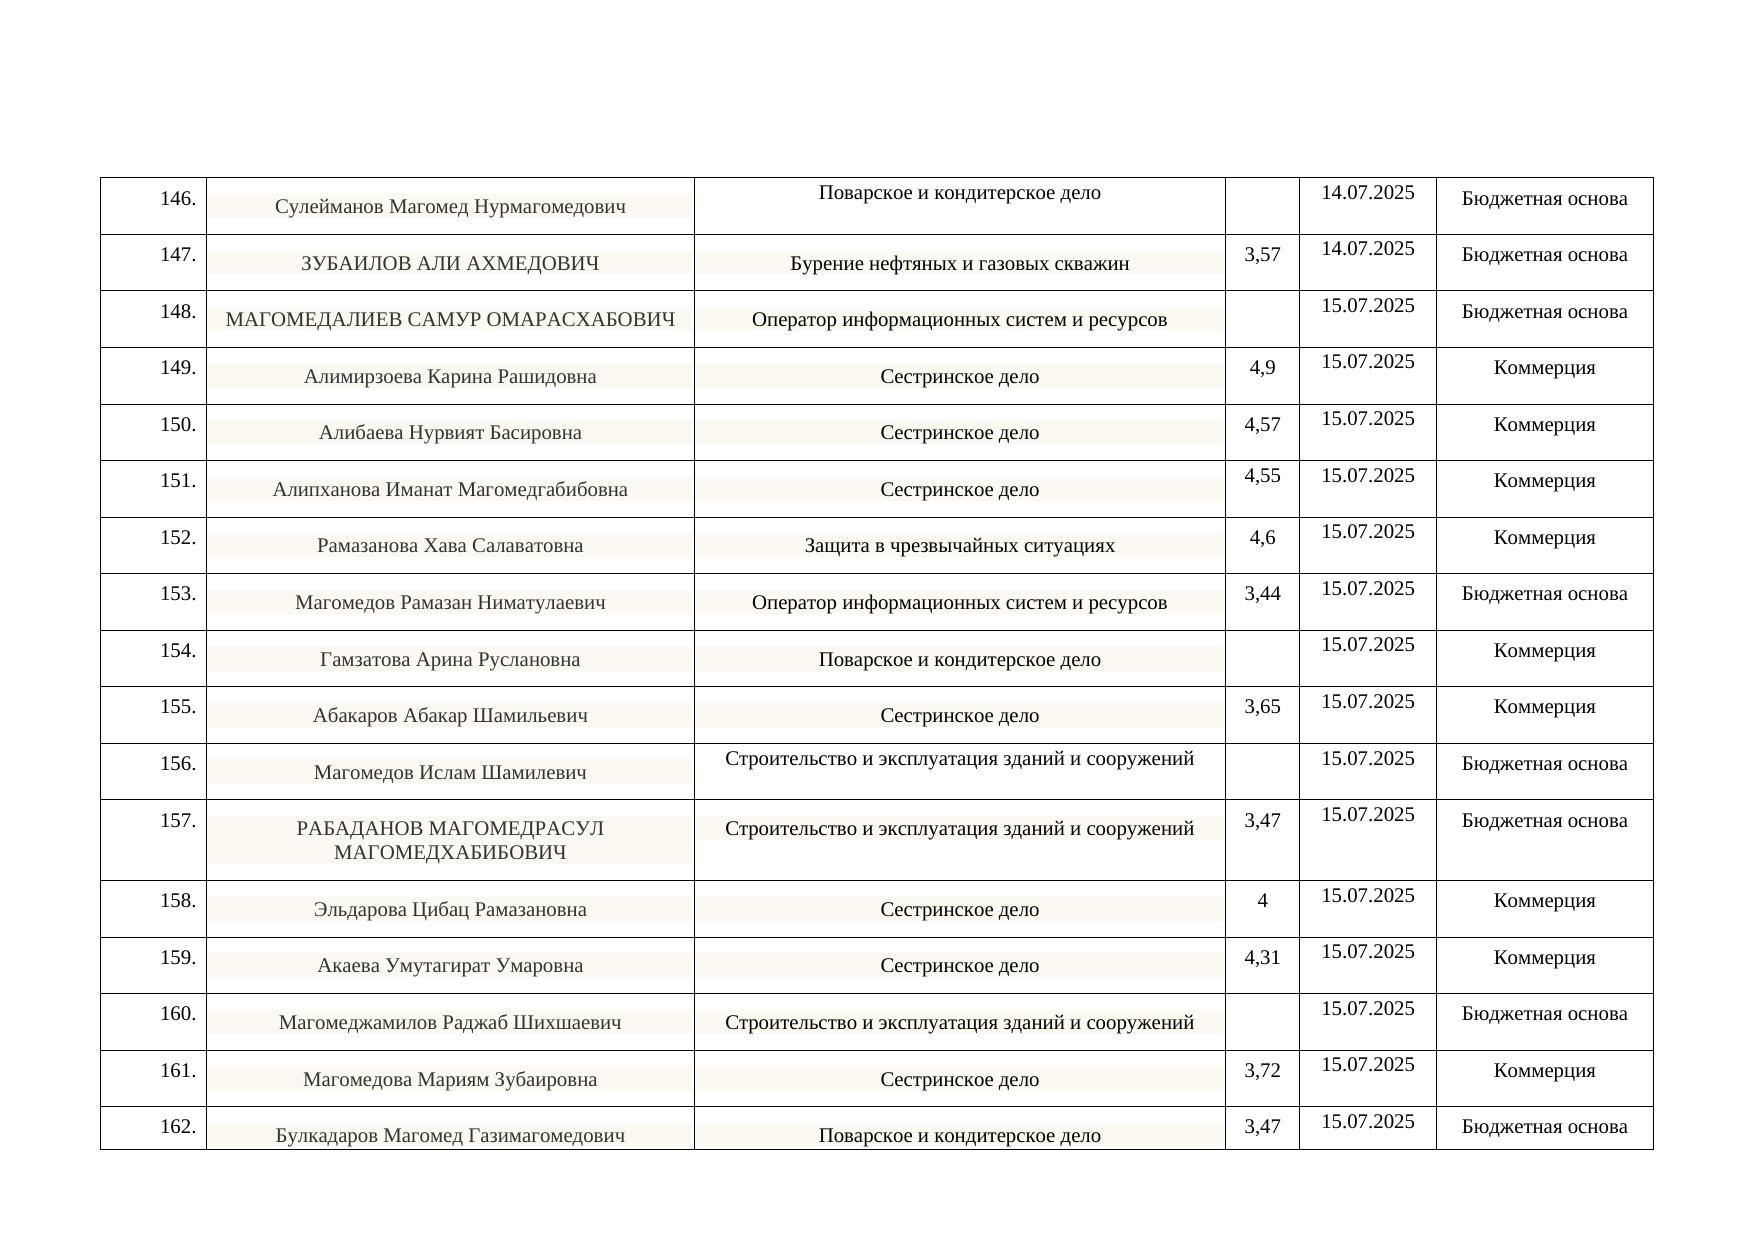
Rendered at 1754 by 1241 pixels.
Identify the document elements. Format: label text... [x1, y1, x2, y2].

table_cell 15.07.2025 [1300, 687, 1436, 743]
table_cell МАГОМЕДАЛИЕВ САМУР ОМАРАСХАБОВИЧ [207, 291, 694, 347]
table_cell 3,57 [1226, 235, 1299, 290]
table_cell 15.07.2025 [1300, 518, 1436, 573]
table_cell 4 [1226, 881, 1299, 937]
table_cell Алибаева Нурвият Басировна [207, 405, 694, 460]
table_cell Строительство и эксплуатация зданий и сооружений [695, 744, 1225, 799]
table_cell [695, 1107, 1225, 1149]
table_cell 15.07.2025 [1300, 631, 1436, 686]
table_cell Коммерция [1437, 881, 1653, 937]
table_cell Магомедов Рамазан Ниматулаевич [207, 574, 694, 630]
table_cell Акаева Умутагират Умаровна [207, 938, 694, 993]
table_cell Коммерция [1437, 461, 1653, 517]
table_cell [101, 518, 206, 573]
table_cell Рамазанова Хава Салаватовна [207, 518, 694, 573]
table_cell Абакаров Абакар Шамильевич [207, 687, 694, 743]
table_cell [207, 1107, 694, 1149]
table_cell 15.07.2025 [1300, 291, 1436, 347]
table_cell [1226, 291, 1299, 347]
table_cell 15.07.2025 [1300, 881, 1436, 937]
table_cell Коммерция [1437, 1051, 1653, 1106]
table_cell Коммерция [1437, 938, 1653, 993]
table_cell [101, 687, 206, 743]
table_cell 15.07.2025 [1300, 1107, 1436, 1149]
table_cell Коммерция [1437, 687, 1653, 743]
table_cell Строительство и эксплуатация зданий и сооружений [695, 800, 1225, 880]
table_cell 15.07.2025 [1300, 1051, 1436, 1106]
table_cell 14.07.2025 [1300, 235, 1436, 290]
table_cell [101, 994, 206, 1050]
table_cell 15.07.2025 [1300, 348, 1436, 403]
table_cell [101, 744, 206, 799]
table_cell Поварское и кондитерское дело [695, 178, 1225, 234]
table_cell 15.07.2025 [1300, 744, 1436, 799]
table_cell [101, 461, 206, 517]
table_cell 15.07.2025 [1300, 461, 1436, 517]
table_cell Сестринское дело [695, 938, 1225, 993]
table_cell [1226, 744, 1299, 799]
table_cell [101, 574, 206, 630]
table_cell 4,31 [1226, 938, 1299, 993]
table_cell Сестринское дело [695, 881, 1225, 937]
table_cell Алимирзоева Карина Рашидовна [207, 348, 694, 403]
table_cell ЗУБАИЛОВ АЛИ АХМЕДОВИЧ [207, 235, 694, 290]
table_cell Бюджетная основа [1437, 291, 1653, 347]
table_cell [101, 800, 206, 880]
table_cell Магомеджамилов Раджаб Шихшаевич [207, 994, 694, 1050]
table_cell [101, 1107, 206, 1149]
table_cell [1226, 631, 1299, 686]
table_cell Сулейманов Магомед Нурмагомедович [207, 178, 694, 234]
table_cell Бюджетная основа [1437, 574, 1653, 630]
table_cell [101, 235, 206, 290]
table_cell [101, 291, 206, 347]
table_cell Бурение нефтяных и газовых скважин [695, 235, 1225, 290]
table_cell 4,9 [1226, 348, 1299, 403]
table_cell Эльдарова Цибац Рамазановна [207, 881, 694, 937]
table_cell Алипханова Иманат Магомедгабибовна [207, 461, 694, 517]
table_cell Сестринское дело [695, 1051, 1225, 1106]
table_cell 15.07.2025 [1300, 405, 1436, 460]
table_cell [1226, 178, 1299, 234]
table_cell [101, 348, 206, 403]
table_cell Бюджетная основа [1437, 178, 1653, 234]
table_cell 4,6 [1226, 518, 1299, 573]
table_cell 15.07.2025 [1300, 994, 1436, 1050]
table_cell Поварское и кондитерское дело [695, 631, 1225, 686]
table_cell 3,47 [1226, 1107, 1299, 1149]
table_cell 3,47 [1226, 800, 1299, 880]
table_cell 3,72 [1226, 1051, 1299, 1106]
table_cell [101, 405, 206, 460]
table_cell 14.07.2025 [1300, 178, 1436, 234]
table_cell Бюджетная основа [1437, 1107, 1653, 1149]
table_cell Сестринское дело [695, 348, 1225, 403]
table_cell 4,55 [1226, 461, 1299, 517]
table_cell [101, 881, 206, 937]
table_cell [1226, 994, 1299, 1050]
table_cell Коммерция [1437, 405, 1653, 460]
table_cell Оператор информационных систем и ресурсов [695, 291, 1225, 347]
table_cell 15.07.2025 [1300, 938, 1436, 993]
table_cell Сестринское дело [695, 405, 1225, 460]
table_cell Бюджетная основа [1437, 235, 1653, 290]
table_cell Магомедова Мариям Зубаировна [207, 1051, 694, 1106]
table_cell РАБАДАНОВ МАГОМЕДРАСУЛ МАГОМЕДХАБИБОВИЧ [207, 800, 694, 880]
table_cell 4,57 [1226, 405, 1299, 460]
table_cell Защита в чрезвычайных ситуациях [695, 518, 1225, 573]
table_cell [101, 1051, 206, 1106]
table_cell [101, 178, 206, 234]
table_cell Строительство и эксплуатация зданий и сооружений [695, 994, 1225, 1050]
table_cell [101, 631, 206, 686]
table_cell 3,65 [1226, 687, 1299, 743]
table_cell Магомедов Ислам Шамилевич [207, 744, 694, 799]
table_cell 15.07.2025 [1300, 574, 1436, 630]
table_cell Коммерция [1437, 631, 1653, 686]
table_cell [101, 938, 206, 993]
table_cell Коммерция [1437, 518, 1653, 573]
table_cell Гамзатова Арина Руслановна [207, 631, 694, 686]
table_cell Оператор информационных систем и ресурсов [695, 574, 1225, 630]
table_cell Бюджетная основа [1437, 800, 1653, 880]
table_cell Коммерция [1437, 348, 1653, 403]
table_cell Бюджетная основа [1437, 994, 1653, 1050]
table_cell 3,44 [1226, 574, 1299, 630]
table_cell Сестринское дело [695, 687, 1225, 743]
table_cell 15.07.2025 [1300, 800, 1436, 880]
table_cell Бюджетная основа [1437, 744, 1653, 799]
table_cell Сестринское дело [695, 461, 1225, 517]
